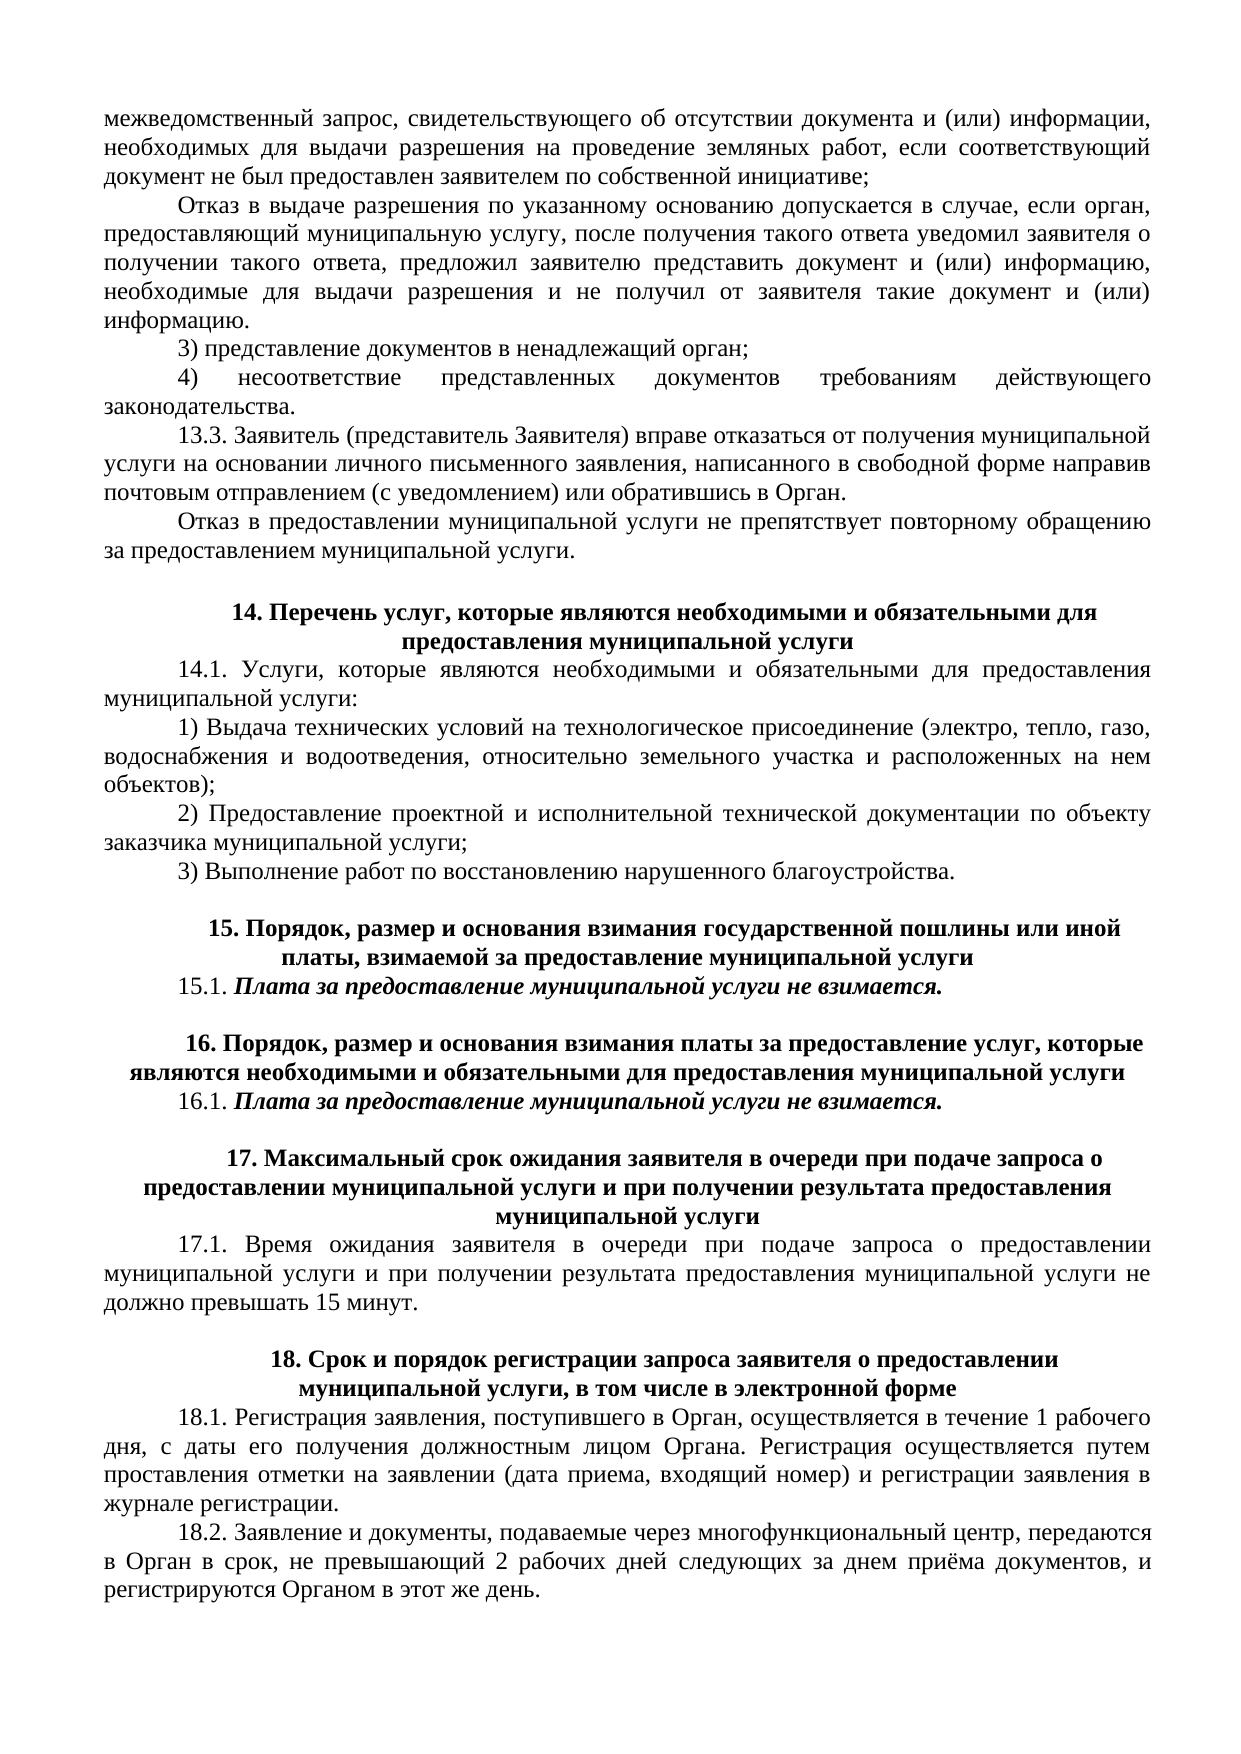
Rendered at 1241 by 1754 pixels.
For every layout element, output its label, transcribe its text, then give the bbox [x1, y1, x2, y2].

text 18.1. Регистрация заявления, поступившего в Орган, осуществляется в течение 1 рабочего дня, с даты его получения должностным лицом Органа. Регистрация осуществляется путем проставления отметки на заявлении (дата приема, входящий номер) и регистрации заявления в журнале регистрации. [103, 1402, 1152, 1517]
text 17.1. Время ожидания заявителя в очереди при подаче запроса о предоставлении муниципальной услуги и при получении результата предоставления муниципальной услуги не должно превышать 15 минут. [103, 1229, 1152, 1316]
text Отказ в выдаче разрешения по указанному основанию допускается в случае, если орган, предоставляющий муниципальную услугу, после получения такого ответа уведомил заявителя о получении такого ответа, предложил заявителю представить документ и (или) информацию, необходимые для выдачи разрешения и не получил от заявителя такие документ и (или) информацию. [103, 190, 1152, 333]
text 3) представление документов в ненадлежащий орган; [103, 333, 1152, 362]
text 15.1. Плата за предоставление муниципальной услуги не взимается. [103, 971, 1152, 999]
text Отказ в предоставлении муниципальной услуги не препятствует повторному обращению за предоставлением муниципальной услуги. [103, 506, 1152, 563]
text 1) Выдача технических условий на технологическое присоединение (электро, тепло, газо, водоснабжения и водоотведения, относительно земельного участка и расположенных на нем объектов); [103, 712, 1152, 798]
text 18.2. Заявление и документы, подаваемые через многофункциональный центр, передаются в Орган в срок, не превышающий 2 рабочих дней следующих за днем приёма документов, и регистрируются Органом в этот же день. [103, 1517, 1152, 1603]
text 16. Порядок, размер и основания взимания платы за предоставление услуг, которые являются необходимыми и обязательными для предоставления муниципальной услуги [103, 1028, 1152, 1086]
text 14. Перечень услуг, которые являются необходимыми и обязательными для предоставления муниципальной услуги [103, 597, 1152, 654]
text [103, 103, 1152, 190]
text 4) несоответствие представленных документов требованиям действующего законодательства. [103, 362, 1152, 420]
text 14.1. Услуги, которые являются необходимыми и обязательными для предоставления муниципальной услуги: [103, 654, 1152, 712]
text 2) Предоставление проектной и исполнительной технической документации по объекту заказчика муниципальной услуги; [103, 798, 1152, 856]
text 16.1. Плата за предоставление муниципальной услуги не взимается. [103, 1086, 1152, 1114]
text 3) Выполнение работ по восстановлению нарушенного благоустройства. [103, 856, 1152, 884]
text 15. Порядок, размер и основания взимания государственной пошлины или иной платы, взимаемой за предоставление муниципальной услуги [103, 913, 1152, 971]
text 18. Срок и порядок регистрации запроса заявителя о предоставлении муниципальной услуги, в том числе в электронной форме [103, 1344, 1152, 1402]
text 13.3. Заявитель (представитель Заявителя) вправе отказаться от получения муниципальной услуги на основании личного письменного заявления, написанного в свободной форме направив почтовым отправлением (с уведомлением) или обратившись в Орган. [103, 420, 1152, 506]
text 17. Максимальный срок ожидания заявителя в очереди при подаче запроса о предоставлении муниципальной услуги и при получении результата предоставления муниципальной услуги [103, 1143, 1152, 1229]
